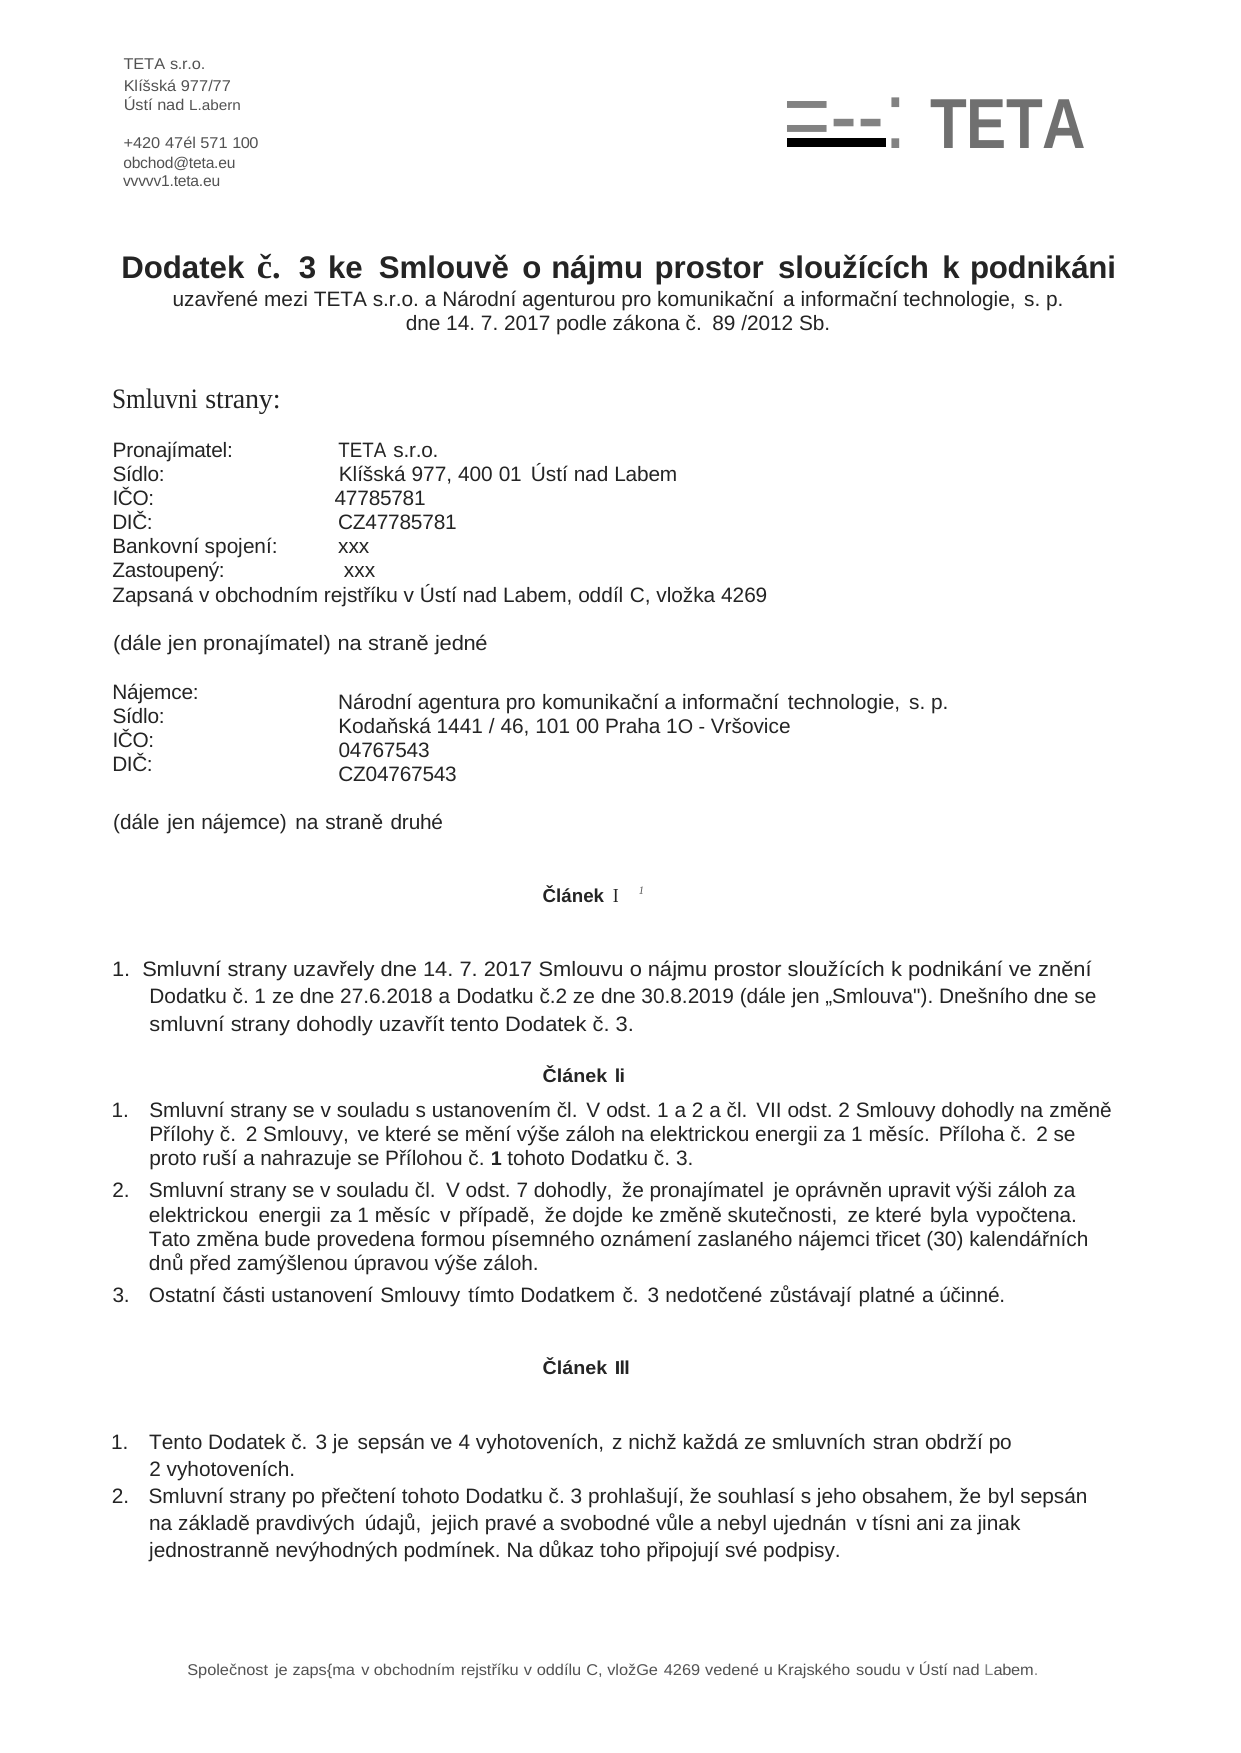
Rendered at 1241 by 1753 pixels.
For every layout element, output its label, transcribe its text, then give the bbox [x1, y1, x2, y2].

text =--: TETA [783, 63, 1232, 170]
text 1. Smluvní strany uzavřely dne 14. 7. 2017 Smlouvu o nájmu prostor sloužících k podnikání ve znění Dodatku č. 1 ze dne 27.6.2018 a Dodatku č.2 ze dne 30.8.2019 (dále jen „Smlouva"). Dnešního dne se smluvní strany dohodly uzavřít tento Dodatek č. 3. [112, 957, 1149, 1036]
text uzavřené mezi TETA s.r.o. a Národní agenturou pro komunikační a informační technologie, s. p. dne 14. 7. 2017 podle zákona č. 89 /2012 Sb. [170, 286, 1065, 334]
text CZ04767543 [338, 762, 1232, 786]
text Zapsaná v obchodním rejstříku v Ústí nad Labem, oddíl C, vložka 4269 [112, 582, 785, 606]
text Zastoupený: xxx [112, 558, 785, 582]
text DIČ: CZ47785781 [112, 510, 1232, 534]
text Společnost je zaps{ma v obchodním rejstříku v oddílu C, vložGe 4269 vedené u Krajského soudu v Ústí nad Labem. [187, 1660, 1232, 1678]
title Dodatek č. 3 ke Smlouvě o nájmu prostor sloužících k podnikáni [119, 247, 1118, 286]
list Smluvní strany se v souladu čl. V odst. 7 dohodly, že pronajímatel je oprávněn upravit výši záloh za elektrickou energii za 1 měsíc v případě, že dojde ke změně skutečnosti, ze které byla vypočtena. Tato změna bude provedena formou písemného oznámení zaslaného nájemci třicet (30) kalendářních dnů před zamýšlenou úpravou výše záloh. [112, 1178, 1104, 1275]
list Ostatní části ustanovení Smlouvy tímto Dodatkem č. 3 nedotčené zůstávají platné a účinné. [112, 1283, 1232, 1307]
text Článek I 1 [542, 884, 1232, 907]
text IČO: 47785781 [112, 486, 1232, 509]
text (dále jen pronajímatel) na straně jedné [113, 631, 1232, 655]
text Smluvni strany: [112, 382, 1232, 414]
text Bankovní spojení: xxx [112, 534, 785, 558]
text Klíšská 977/77 Ústí nad L.abern [123, 77, 258, 114]
text Nájemce: Sídlo: IČO: [112, 680, 203, 752]
text Národní agentura pro komunikační a informační technologie, s. p. Kodaňská 1441 / 46, 101 00 Praha 1O - Vršovice [338, 690, 1038, 738]
list Smluvní strany po přečtení tohoto Dodatku č. 3 prohlašují, že souhlasí s jeho obsahem, že byl sepsán na základě pravdivých údajů, jejich pravé a svobodné vůle a nebyl ujednán v tísni ani za jinak jednostranně nevýhodných podmínek. Na důkaz toho připojují své podpisy. [112, 1484, 1102, 1562]
text 04767543 [338, 738, 1232, 762]
text Pronajímatel: TETA s.r.o. [112, 438, 1232, 462]
list Tento Dodatek č. 3 je sepsán ve 4 vyhotoveních, z nichž každá ze smluvních stran obdrží po 2 vyhotoveních. [111, 1430, 1016, 1481]
text obchod@teta.eu vvvvv1.teta.eu [123, 153, 258, 190]
text (dále jen nájemce) na straně druhé [113, 810, 1232, 834]
text +420 47él 571 100 [123, 134, 262, 152]
list Smluvní strany se v souladu s ustanovením čl. V odst. 1 a 2 a čl. VII odst. 2 Smlouvy dohodly na změně Přílohy č. 2 Smlouvy, ve které se mění výše záloh na elektrickou energii za 1 měsíc. Příloha č. 2 se proto ruší a nahrazuje se Přílohou č. 1 tohoto Dodatku č. 3. [111, 1098, 1113, 1170]
text Sídlo: Klíšská 977, 400 01 Ústí nad Labem [112, 462, 1232, 486]
text DIČ: [112, 752, 204, 776]
text Článek li [542, 1065, 1232, 1087]
text Článek Ill [542, 1357, 1232, 1379]
